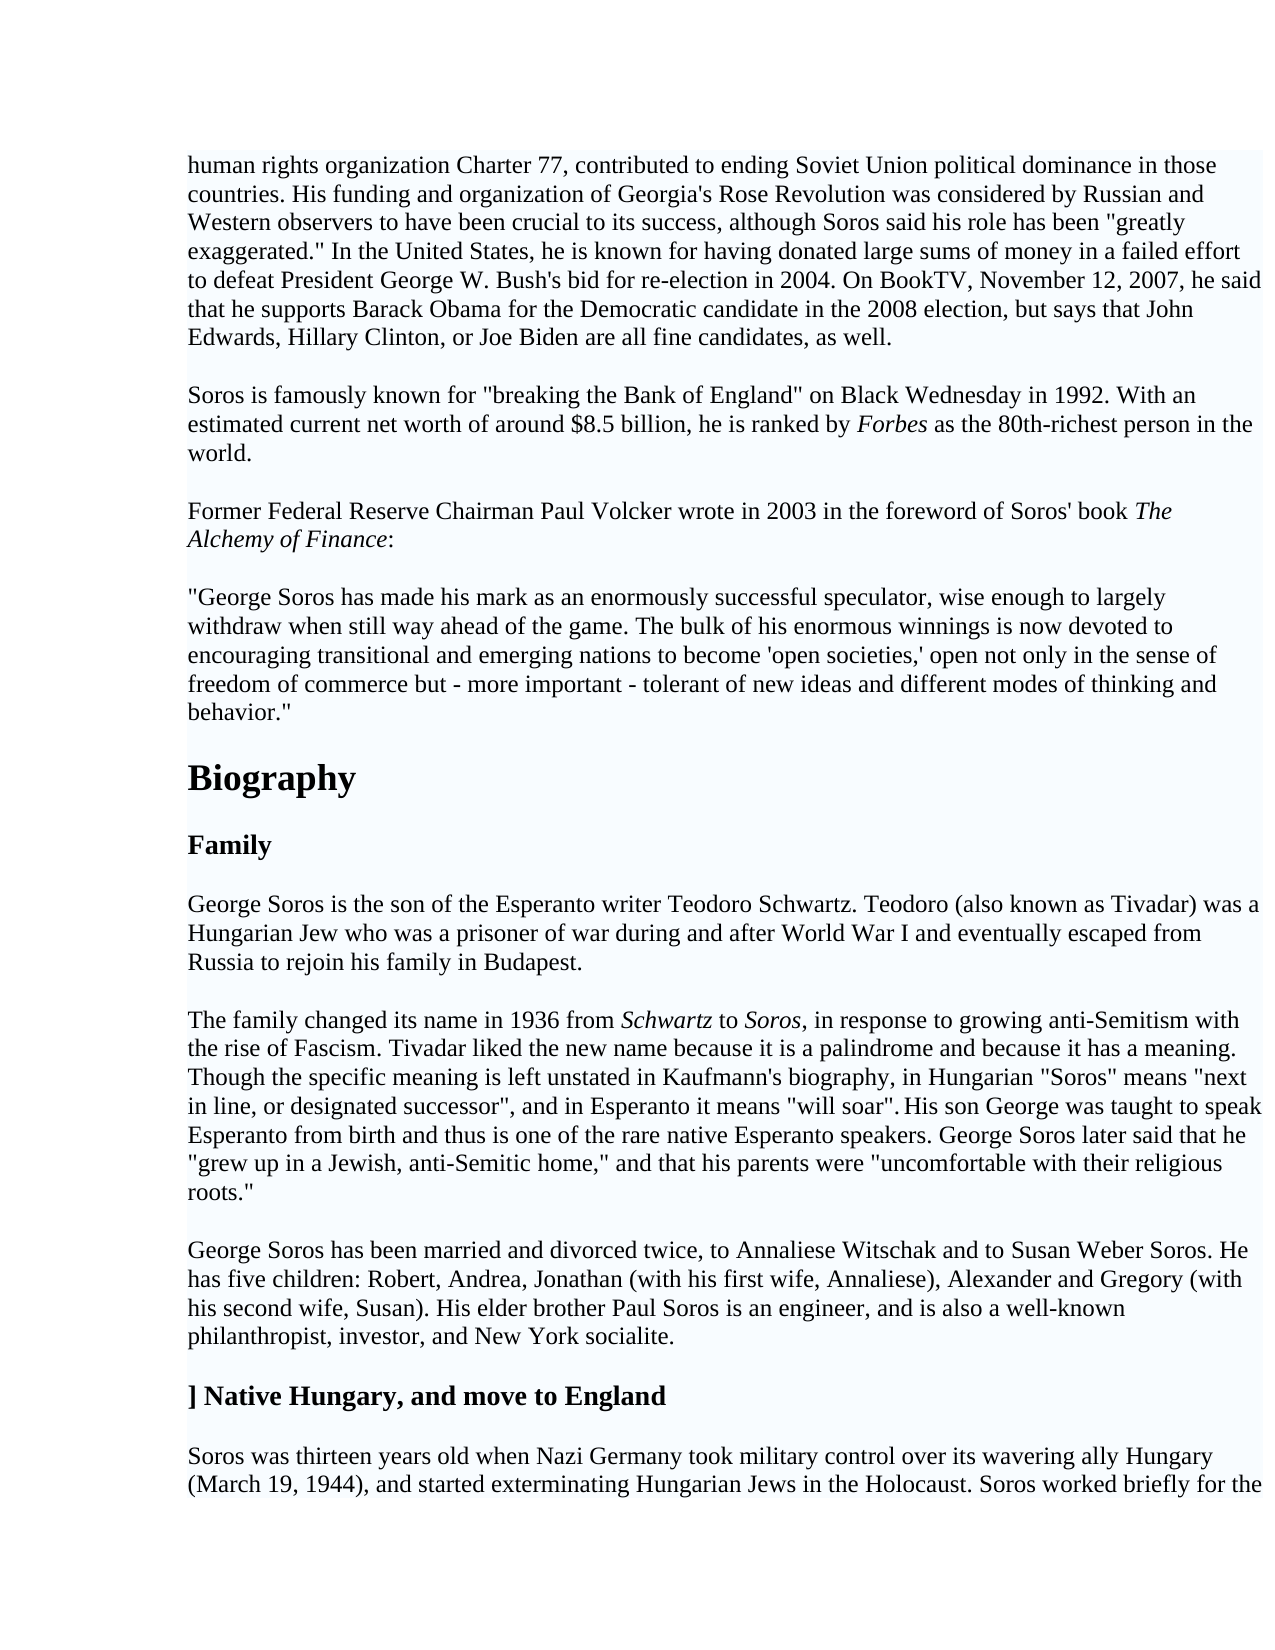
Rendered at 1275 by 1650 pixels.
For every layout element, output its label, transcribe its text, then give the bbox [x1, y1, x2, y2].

text The family changed its name in 1936 from Schwartz to Soros, in response to growing anti-Semitism with the rise of Fascism. Tivadar liked the new name because it is a palindrome and because it has a meaning. Though the specific meaning is left unstated in Kaufmann's biography, in Hungarian "Soros" means "next in line, or designated successor", and in Esperanto it means "will soar". His son George was taught to speak Esperanto from birth and thus is one of the rare native Esperanto speakers. George Soros later said that he "grew up in a Jewish, anti-Semitic home," and that his parents were "uncomfortable with their religious roots." [187, 1005, 1263, 1206]
text Soros is famously known for "breaking the Bank of England" on Black Wednesday in 1992. With an estimated current net worth of around $8.5 billion, he is ranked by Forbes as the 80th-richest person in the world. [187, 380, 1263, 467]
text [187, 150, 1263, 351]
text "George Soros has made his mark as an enormously successful speculator, wise enough to largely withdraw when still way ahead of the game. The bulk of his enormous winnings is now devoted to encouraging transitional and emerging nations to become 'open societies,' open not only in the sense of freedom of commerce but - more important - tolerant of new ideas and different modes of thinking and behavior." [187, 582, 1263, 726]
text Former Federal Reserve Chairman Paul Volcker wrote in 2003 in the foreword of Soros' book The Alchemy of Finance: [187, 496, 1263, 553]
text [187, 1441, 1263, 1498]
text George Soros is the son of the Esperanto writer Teodoro Schwartz. Teodoro (also known as Tivadar) was a Hungarian Jew who was a prisoner of war during and after World War I and eventually escaped from Russia to rejoin his family in Budapest. [187, 889, 1263, 976]
text ] Native Hungary, and move to England [187, 1379, 1263, 1412]
text Biography [187, 755, 1263, 798]
text Family [187, 828, 1263, 860]
text George Soros has been married and divorced twice, to Annaliese Witschak and to Susan Weber Soros. He has five children: Robert, Andrea, Jonathan (with his first wife, Annaliese), Alexander and Gregory (with his second wife, Susan). His elder brother Paul Soros is an engineer, and is also a well-known philanthropist, investor, and New York socialite. [187, 1235, 1263, 1350]
